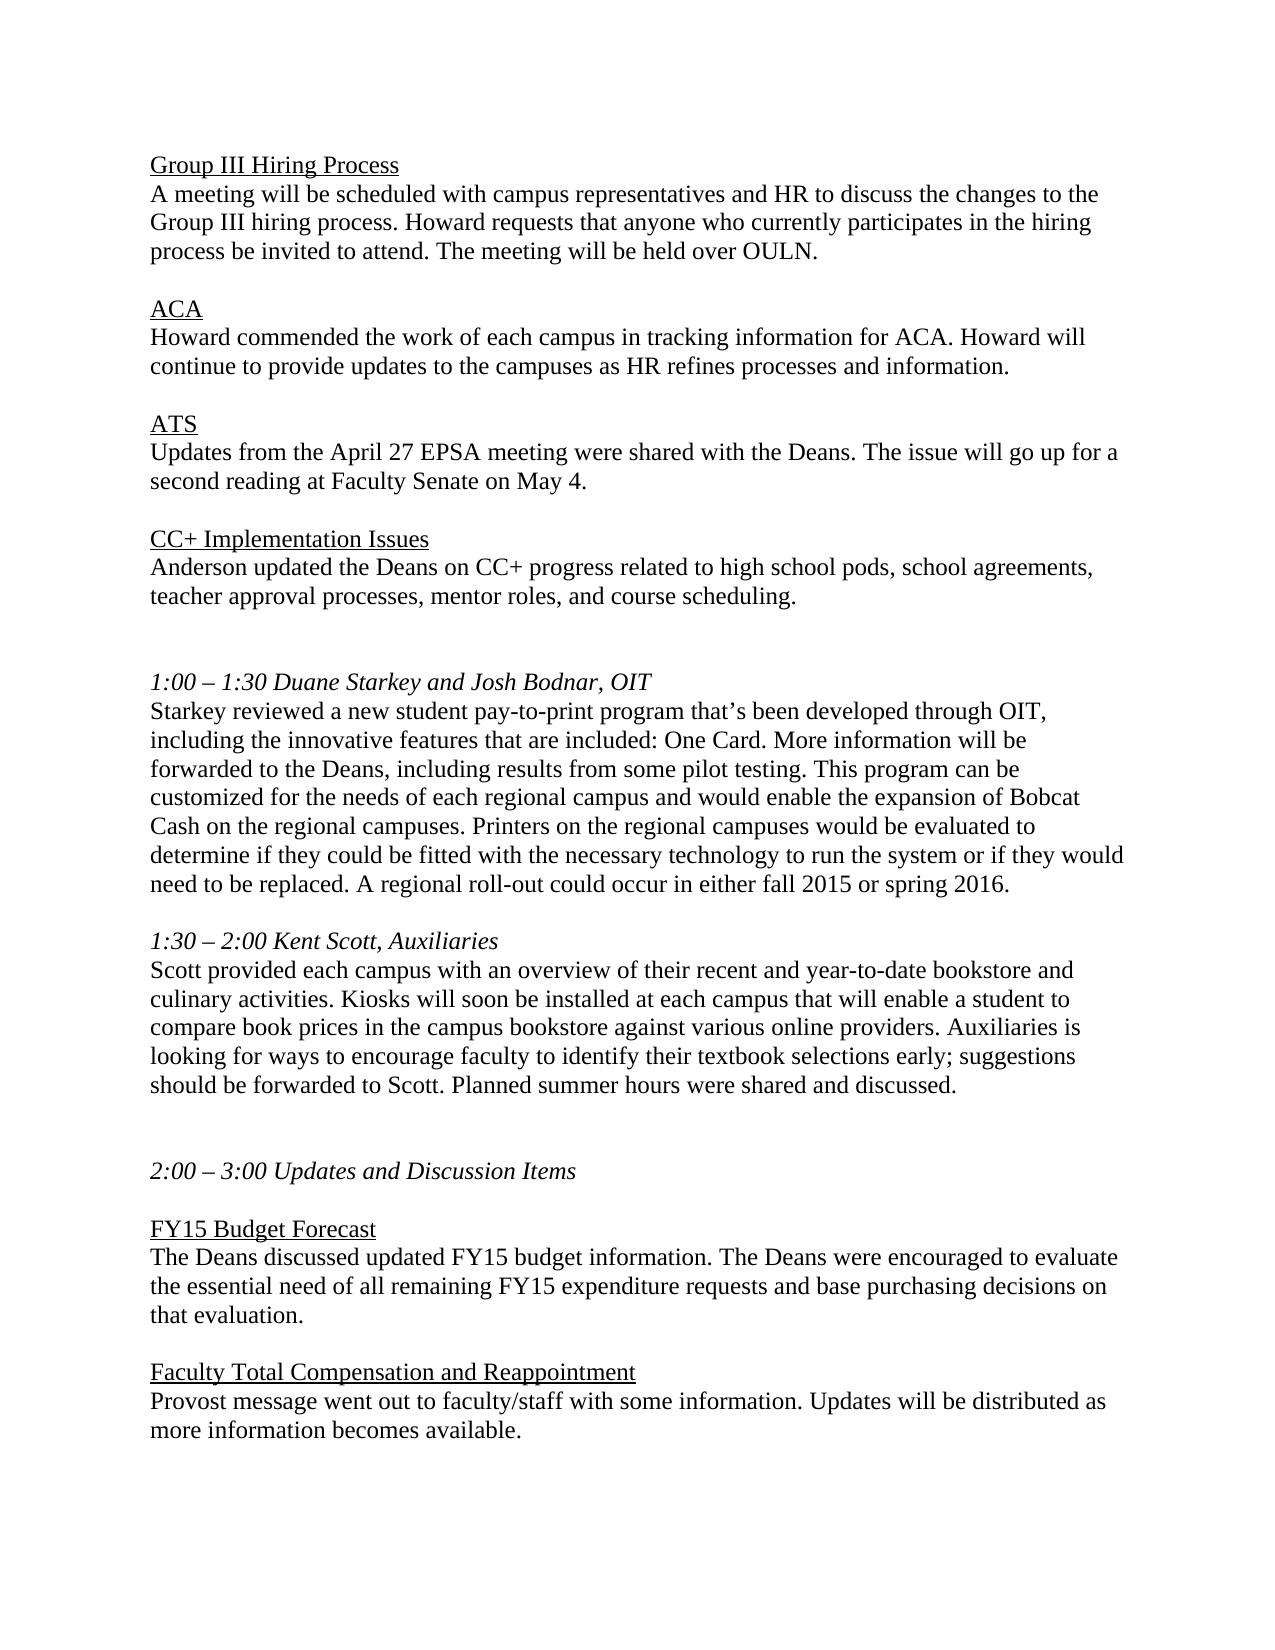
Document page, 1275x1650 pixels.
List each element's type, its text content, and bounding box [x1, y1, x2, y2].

text 1:00 – 1:30 Duane Starkey and Josh Bodnar, OIT [150, 667, 1125, 696]
text 1:30 – 2:00 Kent Scott, Auxiliaries [150, 926, 1125, 955]
text Faculty Total Compensation and Reappointment [150, 1357, 1125, 1386]
text FY15 Budget Forecast [150, 1214, 1125, 1242]
text A meeting will be scheduled with campus representatives and HR to discuss the changes to the Group III hiring process. Howard requests that anyone who currently participates in the hiring process be invited to attend. The meeting will be held over OULN. [150, 179, 1125, 265]
text Starkey reviewed a new student pay-to-print program that’s been developed through OIT, including the innovative features that are included: One Card. More information will be forwarded to the Deans, including results from some pilot testing. This program can be customized for the needs of each regional campus and would enable the expansion of Bobcat Cash on the regional campuses. Printers on the regional campuses would be evaluated to determine if they could be fitted with the necessary technology to run the system or if they would need to be replaced. A regional roll-out could occur in either fall 2015 or spring 2016. [150, 696, 1125, 897]
text Updates from the April 27 EPSA meeting were shared with the Deans. The issue will go up for a second reading at Faculty Senate on May 4. [150, 437, 1125, 495]
text CC+ Implementation Issues [150, 524, 1125, 552]
text Scott provided each campus with an overview of their recent and year-to-date bookstore and culinary activities. Kiosks will soon be installed at each campus that will enable a student to compare book prices in the campus bookstore against various online providers. Auxiliaries is looking for ways to encourage faculty to identify their textbook selections early; suggestions should be forwarded to Scott. Planned summer hours were shared and discussed. [150, 955, 1125, 1099]
text Anderson updated the Deans on CC+ progress related to high school pods, school agreements, teacher approval processes, mentor roles, and course scheduling. [150, 552, 1125, 610]
text The Deans discussed updated FY15 budget information. The Deans were encouraged to evaluate the essential need of all remaining FY15 expenditure requests and base purchasing decisions on that evaluation. [150, 1242, 1125, 1329]
text ATS [150, 409, 1125, 437]
text ACA [150, 294, 1125, 322]
text Provost message went out to faculty/staff with some information. Updates will be distributed as more information becomes available. [150, 1386, 1125, 1444]
text 2:00 – 3:00 Updates and Discussion Items [150, 1156, 1125, 1185]
text Group III Hiring Process [150, 150, 1125, 179]
text Howard commended the work of each campus in tracking information for ACA. Howard will continue to provide updates to the campuses as HR refines processes and information. [150, 322, 1125, 380]
